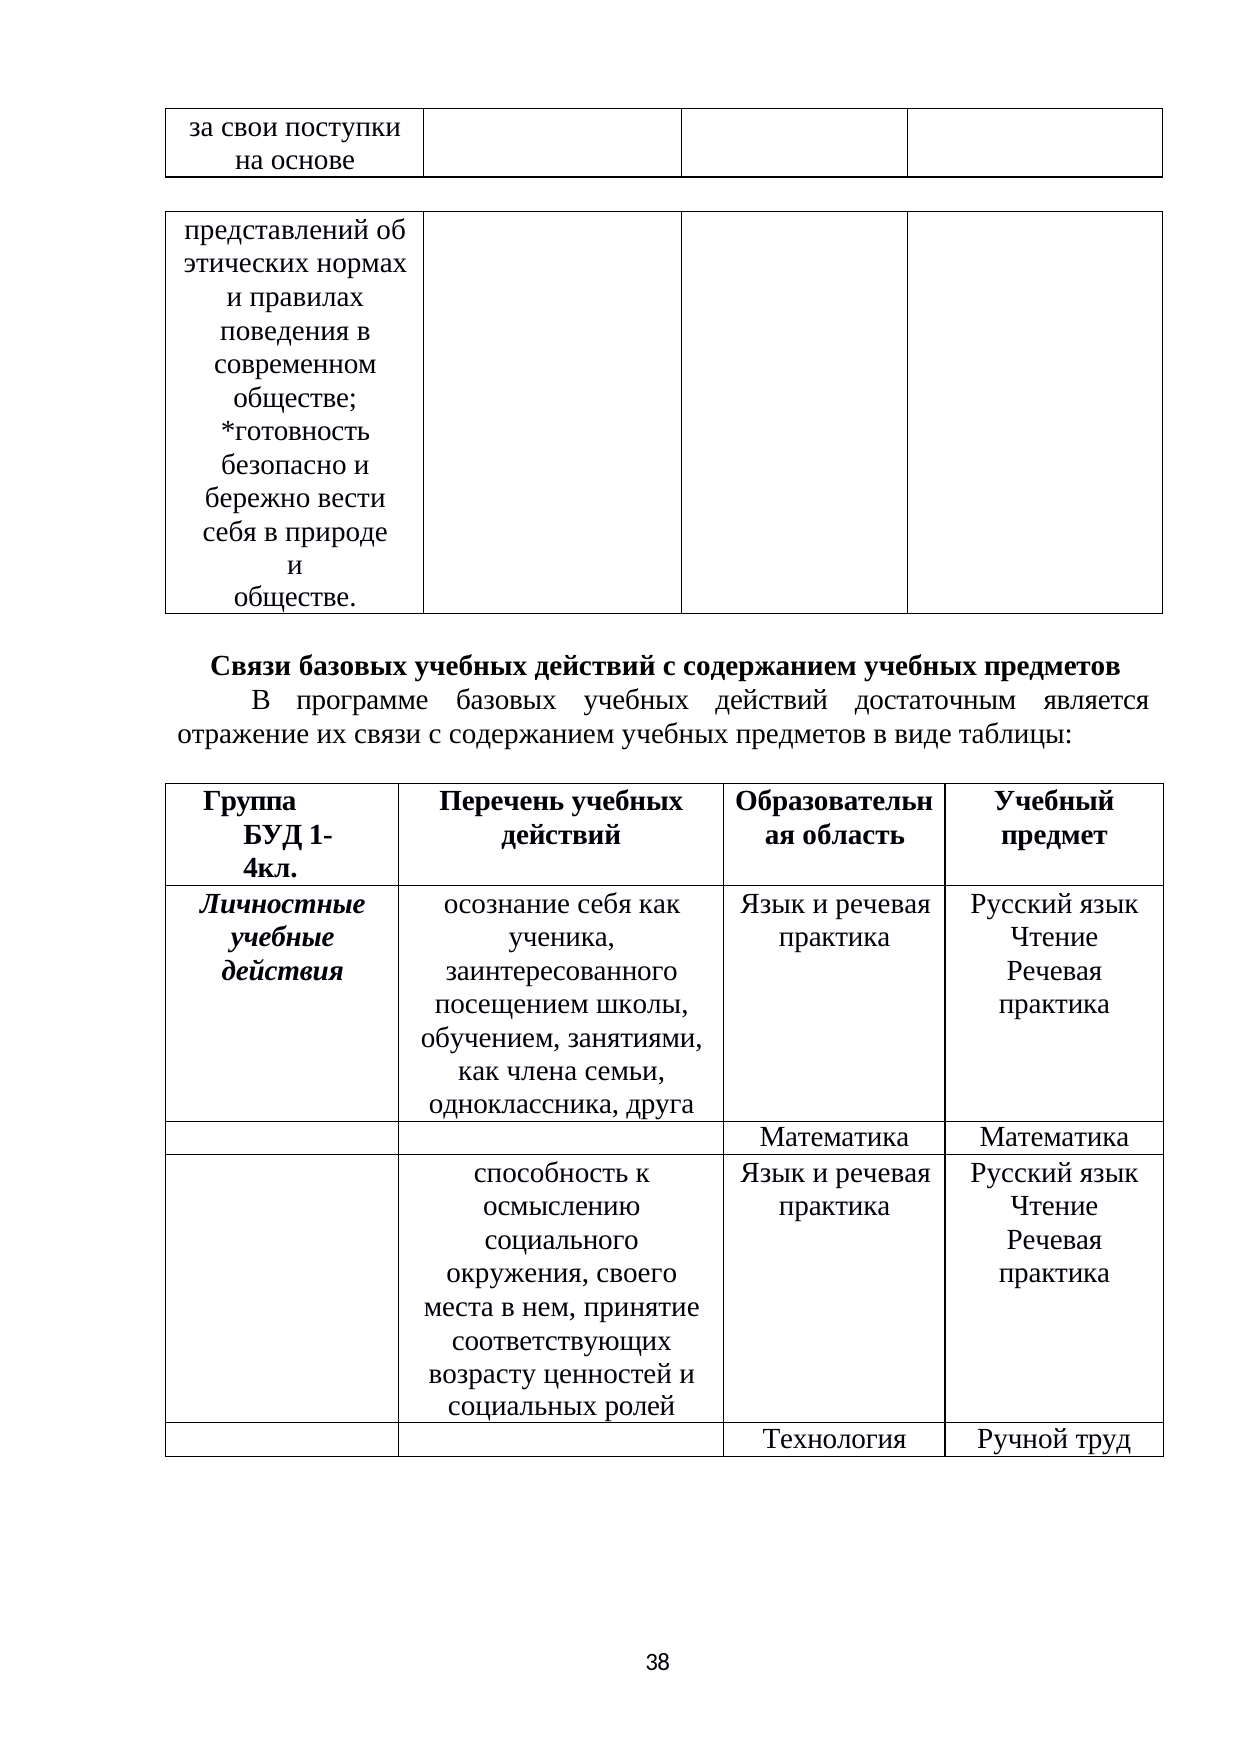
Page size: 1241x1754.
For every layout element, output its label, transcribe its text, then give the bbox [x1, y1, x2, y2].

table_header [682, 212, 907, 613]
table_cell способность к осмыслению социального окружения, своего места в нем, принятие соответствующих возрасту ценностей и социальных ролей [399, 1155, 723, 1422]
table_cell Русский язык Чтение Речевая практика [946, 886, 1163, 1121]
table_cell Язык и речевая практика [724, 886, 944, 1121]
table_cell осознание себя как ученика, заинтересованного посещением школы, обучением, занятиями, как члена семьи, одноклассника, друга [399, 886, 723, 1121]
table_cell [166, 1155, 398, 1422]
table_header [166, 109, 423, 176]
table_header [908, 109, 1162, 176]
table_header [424, 109, 681, 176]
table_cell Язык и речевая практика [724, 1155, 944, 1422]
table_cell [166, 1122, 398, 1154]
table_header Учебный предмет [946, 784, 1163, 885]
text Связи базовых учебных действий с содержанием учебных предметов [210, 649, 1194, 682]
table_cell [399, 1122, 723, 1154]
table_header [682, 109, 907, 176]
table_cell [399, 1423, 723, 1456]
text В программе базовых учебных действий достаточным является отражение их связи с содержанием учебных предметов в виде таблицы: [177, 682, 1151, 749]
table_header Группа БУД 1-4кл. [166, 784, 398, 885]
table_cell Русский язык Чтение Речевая практика [946, 1155, 1163, 1422]
table_cell Математика [724, 1122, 944, 1154]
table_header представлений об этических нормах и правилах поведения в современном обществе; *готовность безопасно и бережно вести себя в природе и обществе. [166, 212, 423, 613]
table_header [908, 212, 1162, 613]
table_header [424, 212, 681, 613]
table_cell Личностные учебные действия [166, 886, 398, 1121]
table_cell Ручной труд [946, 1423, 1163, 1456]
table_header Образовательн ая область [724, 784, 944, 885]
table_cell Технология [724, 1423, 944, 1456]
table_cell [166, 1423, 398, 1456]
table_header Перечень учебных действий [399, 784, 723, 885]
table_cell Математика [946, 1122, 1163, 1154]
